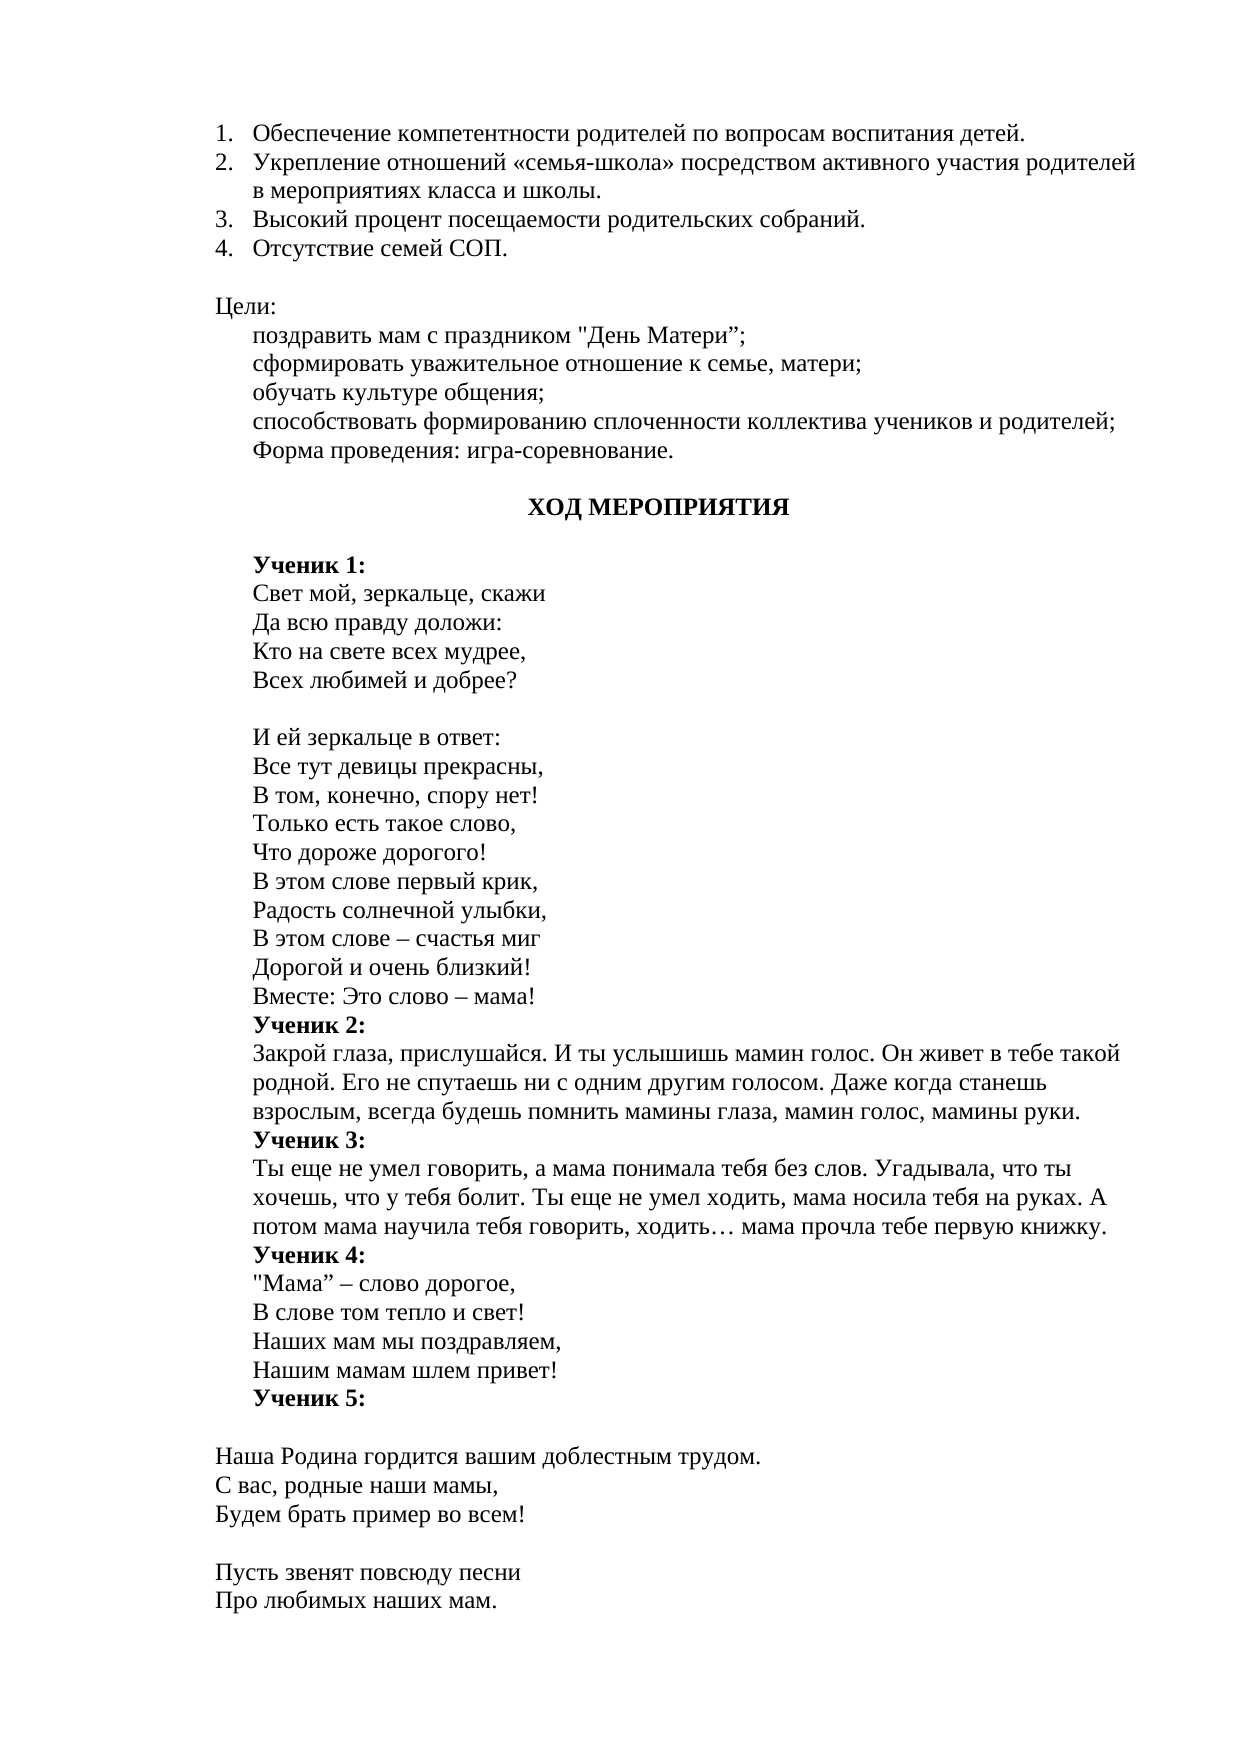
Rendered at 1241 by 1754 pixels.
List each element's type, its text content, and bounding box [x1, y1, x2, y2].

list "Мама” – слово дорогое, В слове том тепло и свет! Наших мам мы поздравляем, Нашим мамам шлем привет! [252, 1268, 1152, 1383]
list Вместе: Это слово – мама! [252, 981, 1152, 1010]
list Ученик 1: [252, 550, 1152, 578]
text Цели: [215, 291, 1152, 320]
list Свет мой, зеркальце, скажи Да всю правду доложи: Кто на свете всех мудрее, Всех любимей и добрее? [252, 578, 1152, 693]
list обучать культуре общения; [252, 377, 1152, 406]
list Ты еще не умел говорить, а мама понимала тебя без слов. Угадывала, что ты хочешь, что у тебя болит. Ты еще не умел ходить, мама носила тебя на руках. А потом мама научила тебя говорить, ходить… мама прочла тебе первую книжку. [252, 1153, 1152, 1240]
list Отсутствие семей СОП. [215, 233, 1152, 262]
list поздравить мам с праздником "День Матери”; [252, 320, 1152, 348]
list Ученик 4: [252, 1240, 1152, 1268]
list Укрепление отношений «семья-школа» посредством активного участия родителей в мероприятиях класса и школы. [215, 147, 1152, 204]
text Наша Родина гордится вашим доблестным трудом. С вас, родные наши мамы, Будем брать пример во всем! [215, 1441, 1152, 1528]
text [215, 1557, 1152, 1614]
list Ученик 5: [252, 1383, 1152, 1412]
list Ученик 2: [252, 1010, 1152, 1038]
list И ей зеркальце в ответ: Все тут девицы прекрасны, В том, конечно, спору нет! Только есть такое слово, Что дороже дорогого! В этом слове первый крик, Радость солнечной улыбки, В этом слове – счастья миг Дорогой и очень близкий! [252, 722, 1152, 981]
list Ученик 3: [252, 1125, 1152, 1153]
list сформировать уважительное отношение к семье, матери; [252, 348, 1152, 377]
list Форма проведения: игра-соревнование. [252, 435, 1152, 463]
list Обеспечение компетентности родителей по вопросам воспитания детей. [215, 118, 1152, 147]
list способствовать формированию сплоченности коллектива учеников и родителей; [252, 406, 1152, 435]
list ХОД МЕРОПРИЯТИЯ [252, 492, 1152, 521]
list Закрой глаза, прислушайся. И ты услышишь мамин голос. Он живет в тебе такой родной. Его не спутаешь ни с одним другим голосом. Даже когда станешь взрослым, всегда будешь помнить мамины глаза, мамин голос, мамины руки. [252, 1038, 1152, 1125]
list Высокий процент посещаемости родительских собраний. [215, 204, 1152, 233]
